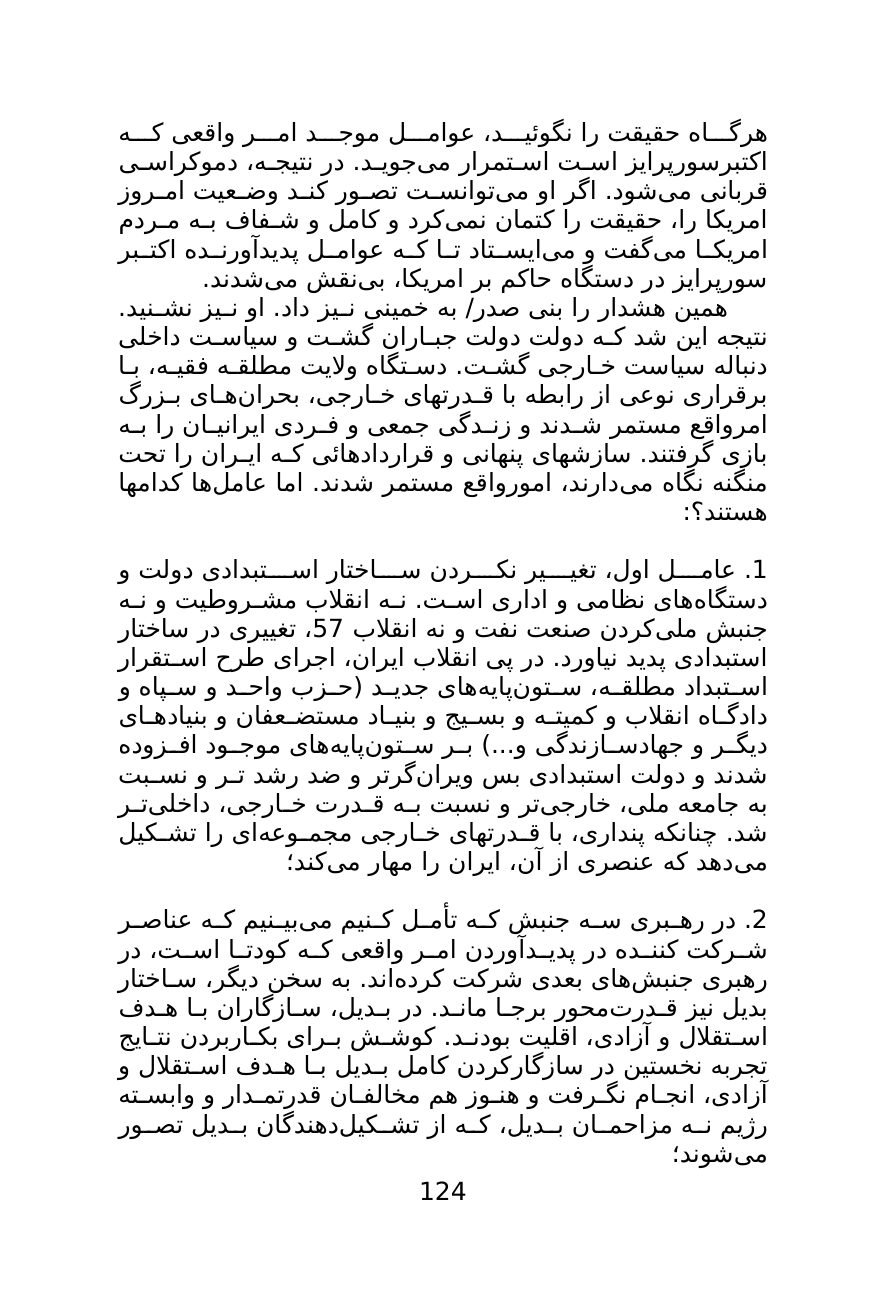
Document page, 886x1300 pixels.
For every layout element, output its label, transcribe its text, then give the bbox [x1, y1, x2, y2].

text همین هشدار را بنی صدر/ به خمینی نیز داد. او نیز نشنید. نتیجه این شد که دولت دولت جباران گشت و سیاست داخلی دنباله سیاست خارجی گشت. دستگاه ولایت مطلقه فقیه، با برقراری نوعی از رابطه با قدرتهای خارجی، بحران‌های بزرگ امرواقع مستمر شدند و زندگی جمعی و فردی ایرانیان را به بازی گرفتند. سازشهای پنهانی و قراردادهائی که ایران را تحت منگنه نگاه می‌دارند، امورواقع مستمر شدند. اما عامل‌ها کدامها هستند؟: [118, 293, 768, 526]
text 1. عامل اول، تغییر نکردن ساختار استبدادی دولت و دستگاه‌های نظامی و اداری است. نه انقلاب مشروطیت و نه جنبش ملی‌کردن صنعت نفت و نه انقلاب 57، تغییری در ساختار استبدادی پدید نیاورد. در پی انقلاب ایران، اجرای طرح استقرار استبداد مطلقه، ستون‌پایه‌های جدید (حزب واحد و سپاه و دادگاه انقلاب و کمیته و بسیج و بنیاد مستضعفان و بنیادهای دیگر و جهادسازندگی و...) بر ستون‌پایه‌های موجود افزوده شدند و دولت استبدادی بس ویران‌گرتر و ضد رشد تر و نسبت به جامعه ملی، خارجی‌تر و نسبت به قدرت خارجی، داخلی‌تر شد. چنانکه پنداری، با قدرتهای خارجی مجموعه‌ای را تشکیل می‌دهد که عنصری از آن، ایران را مهار می‌کند؛ [118, 556, 768, 876]
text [118, 118, 768, 293]
text 2. در رهبری سه جنبش که تأمل کنیم می‌بینیم که عناصر شرکت کننده در پدیدآوردن امر واقعی که کودتا است، در رهبری جنبش‌های بعدی شرکت کرده‌اند. به سخن دیگر، ساختار بدیل نیز قدرت‌محور برجا ماند. در بدیل، سازگاران با هدف استقلال و آزادی، اقلیت بودند. کوشش برای بکاربردن نتایج تجربه نخستین در سازگارکردن کامل بدیل با هدف استقلال و آزادی، انجام نگرفت و هنوز هم مخالفان قدرتمدار و وابسته رژیم نه مزاحمان بدیل، که از تشکیل‌دهندگان بدیل تصور می‌شوند؛ [118, 906, 768, 1168]
